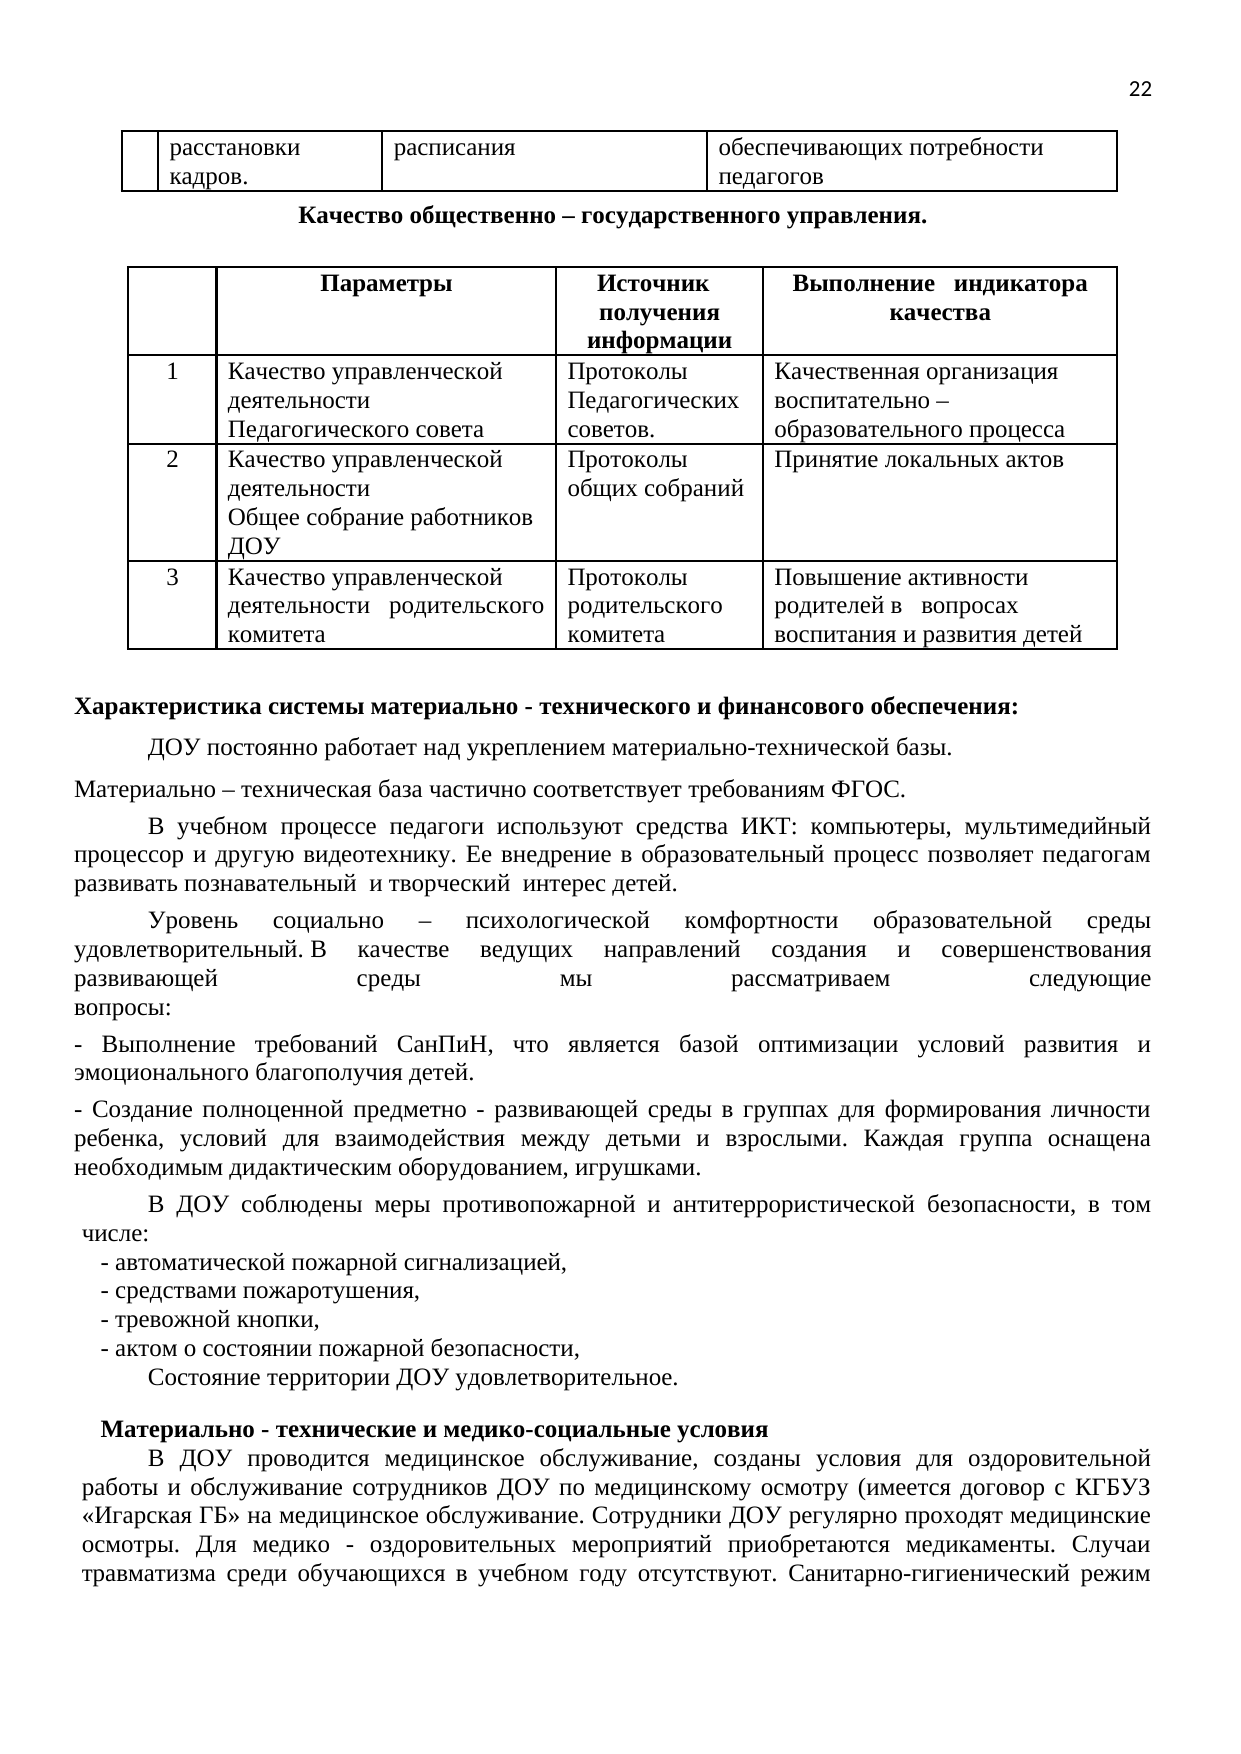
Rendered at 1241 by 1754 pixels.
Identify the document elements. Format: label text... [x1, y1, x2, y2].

table_header Параметры [218, 268, 555, 354]
text ДОУ постоянно работает над укреплением материально-технической базы. [74, 732, 1152, 761]
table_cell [708, 132, 1116, 189]
table_cell Качественная организация воспитательно –образовательного процесса [764, 356, 1116, 442]
table_cell Качество управленческой деятельности Общее собрание работников ДОУ [218, 445, 555, 559]
text - средствами пожаротушения, [82, 1275, 1152, 1304]
table_header Выполнение индикатора качества [764, 268, 1116, 354]
text - актом о состоянии пожарной безопасности, [82, 1333, 1152, 1362]
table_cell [383, 132, 706, 189]
table_cell Качество управленческой деятельности родительского комитета [218, 562, 555, 648]
text Характеристика системы материально - технического и финансового обеспечения: [74, 691, 1152, 720]
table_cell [159, 132, 381, 189]
table_cell Протоколы Педагогических советов. [557, 356, 762, 442]
table_cell 2 [129, 445, 215, 559]
text Качество общественно – государственного управления. [74, 200, 1152, 229]
text Материально – техническая база частично соответствует требованиям ФГОС. [74, 774, 1152, 802]
text - автоматической пожарной сигнализацией, [82, 1247, 1152, 1275]
table_cell Повышение активности родителей в вопросах воспитания и развития детей [764, 562, 1116, 648]
table_cell Принятие локальных актов [764, 445, 1116, 559]
table_cell 1 [129, 356, 215, 442]
text В ДОУ соблюдены меры противопожарной и антитеррористической безопасности, в том числе: [82, 1189, 1152, 1247]
text Состояние территории ДОУ удовлетворительное. [82, 1362, 1152, 1390]
table_cell Протоколы общих собраний [557, 445, 762, 559]
table_cell 3 [123, 132, 157, 189]
table_cell Качество управленческой деятельности Педагогического совета [218, 356, 555, 442]
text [82, 1443, 1152, 1587]
table_cell 3 [129, 562, 215, 648]
text Уровень социально – психологической комфортности образовательной среды удовлетворительный. В качестве ведущих направлений создания и совершенствования развивающей среды мы рассматриваем следующие вопросы: [74, 905, 1152, 1020]
text Материально - технические и медико-социальные условия [82, 1414, 1152, 1443]
table_cell Протоколы родительского комитета [557, 562, 762, 648]
table_header [129, 268, 215, 354]
table_header Источник получения информации [557, 268, 762, 354]
text В учебном процессе педагоги используют средства ИКТ: компьютеры, мультимедийный процессор и другую видеотехнику. Ее внедрение в образовательный процесс позволяет педагогам развивать познавательный и творческий интерес детей. [74, 811, 1152, 897]
text - Создание полноценной предметно - развивающей среды в группах для формирования личности ребенка, условий для взаимодействия между детьми и взрослыми. Каждая группа оснащена необходимым дидактическим оборудованием, игрушками. [74, 1094, 1152, 1181]
text - тревожной кнопки, [82, 1304, 1152, 1333]
text - Выполнение требований СанПиН, что является базой оптимизации условий развития и эмоционального благополучия детей. [74, 1029, 1152, 1086]
